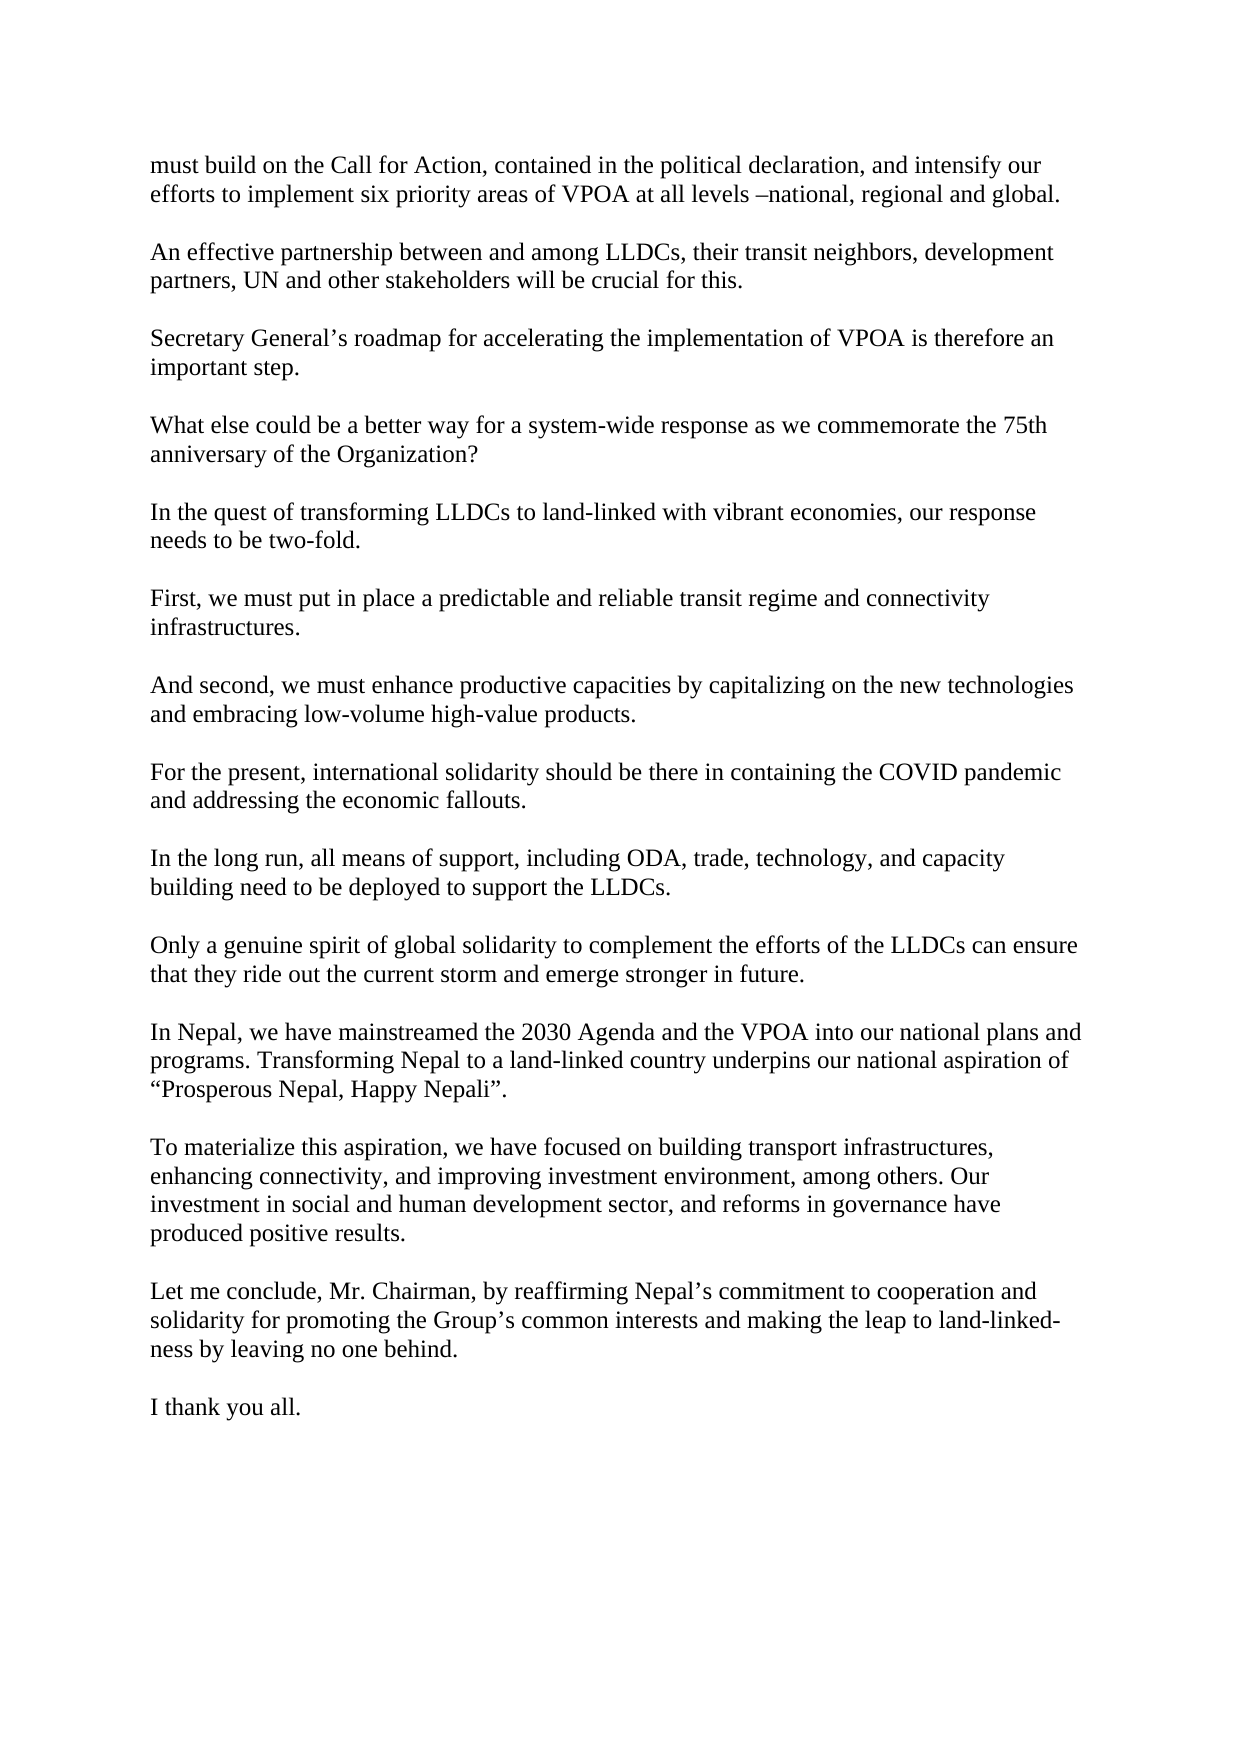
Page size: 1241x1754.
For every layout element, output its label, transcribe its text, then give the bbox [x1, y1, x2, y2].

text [150, 150, 1090, 207]
text An effective partnership between and among LLDCs, their transit neighbors, development partners, UN and other stakeholders will be crucial for this. [150, 237, 1090, 294]
text In the quest of transforming LLDCs to land-linked with vibrant economies, our response needs to be two-fold. [150, 497, 1090, 554]
text Only a genuine spirit of global solidarity to complement the efforts of the LLDCs can ensure that they ride out the current storm and emerge stronger in future. [150, 930, 1090, 987]
text And second, we must enhance productive capacities by capitalizing on the new technologies and embracing low-volume high-value products. [150, 670, 1090, 727]
text To materialize this aspiration, we have focused on building transport infrastructures, enhancing connectivity, and improving investment environment, among others. Our investment in social and human development sector, and reforms in governance have produced positive results. [150, 1132, 1090, 1247]
text What else could be a better way for a system-wide response as we commemorate the 75th anniversary of the Organization? [150, 410, 1090, 467]
text I thank you all. [150, 1392, 1090, 1420]
text In the long run, all means of support, including ODA, trade, technology, and capacity building need to be deployed to support the LLDCs. [150, 843, 1090, 901]
text First, we must put in place a predictable and reliable transit regime and connectivity infrastructures. [150, 583, 1090, 641]
text For the present, international solidarity should be there in containing the COVID pandemic and addressing the economic fallouts. [150, 757, 1090, 814]
text Let me conclude, Mr. Chairman, by reaffirming Nepal’s commitment to cooperation and solidarity for promoting the Group’s common interests and making the leap to land-linked-ness by leaving no one behind. [150, 1276, 1090, 1362]
text In Nepal, we have mainstreamed the 2030 Agenda and the VPOA into our national plans and programs. Transforming Nepal to a land-linked country underpins our national aspiration of “Prosperous Nepal, Happy Nepali”. [150, 1017, 1090, 1103]
text Secretary General’s roadmap for accelerating the implementation of VPOA is therefore an important step. [150, 323, 1090, 381]
